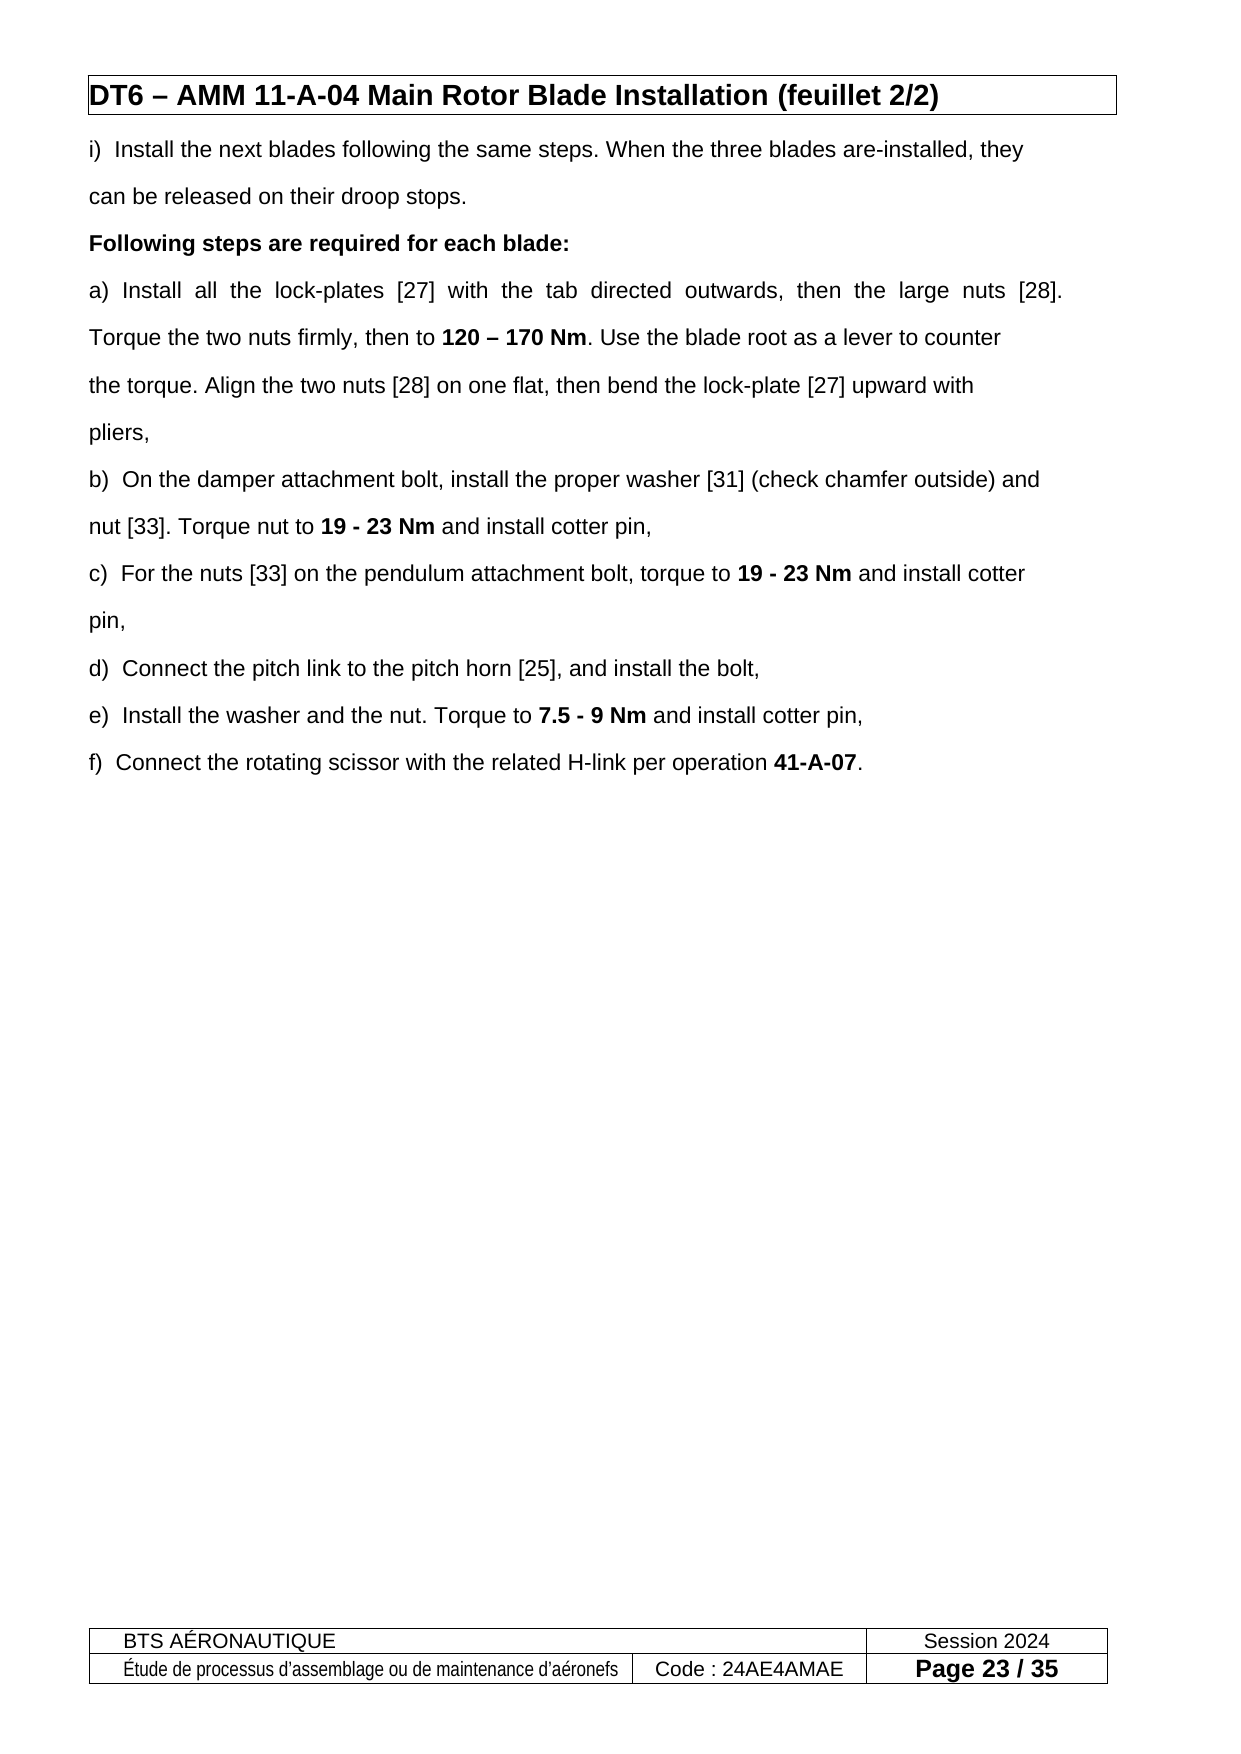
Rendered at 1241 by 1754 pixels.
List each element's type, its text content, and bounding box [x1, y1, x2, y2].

text e) Install the washer and the nut. Torque to 7.5 - 9 Nm and install cotter pin, [89, 702, 1107, 728]
text d) Connect the pitch link to the pitch horn [25], and install the bolt, [89, 655, 1107, 681]
text f) Connect the rotating scissor with the related H-link per operation 41-A-07. [89, 749, 1107, 775]
text Following steps are required for each blade: [89, 230, 1107, 256]
text pliers, [89, 419, 1107, 445]
text pin, [89, 607, 1107, 634]
text the torque. Align the two nuts [28] on one flat, then bend the lock-plate [27] upward with [89, 372, 1107, 398]
text Torque the two nuts firmly, then to 120 – 170 Nm. Use the blade root as a lever to counter [89, 324, 1107, 351]
text b) On the damper attachment bolt, install the proper washer [31] (check chamfer outside) and [89, 466, 1107, 492]
text can be released on their droop stops. [89, 183, 1107, 209]
text a) Install all the lock-plates [27] with the tab directed outwards, then the large nuts [28]. [89, 277, 1107, 303]
text DT6 – AMM 11-A-04 Main Rotor Blade Installation (feuillet 2/2) [89, 76, 1116, 114]
text c) For the nuts [33] on the pendulum attachment bolt, torque to 19 - 23 Nm and install cotter [89, 560, 1107, 587]
text i) Install the next blades following the same steps. When the three blades are-installed, they [89, 136, 1107, 162]
text nut [33]. Torque nut to 19 - 23 Nm and install cotter pin, [89, 513, 1107, 539]
